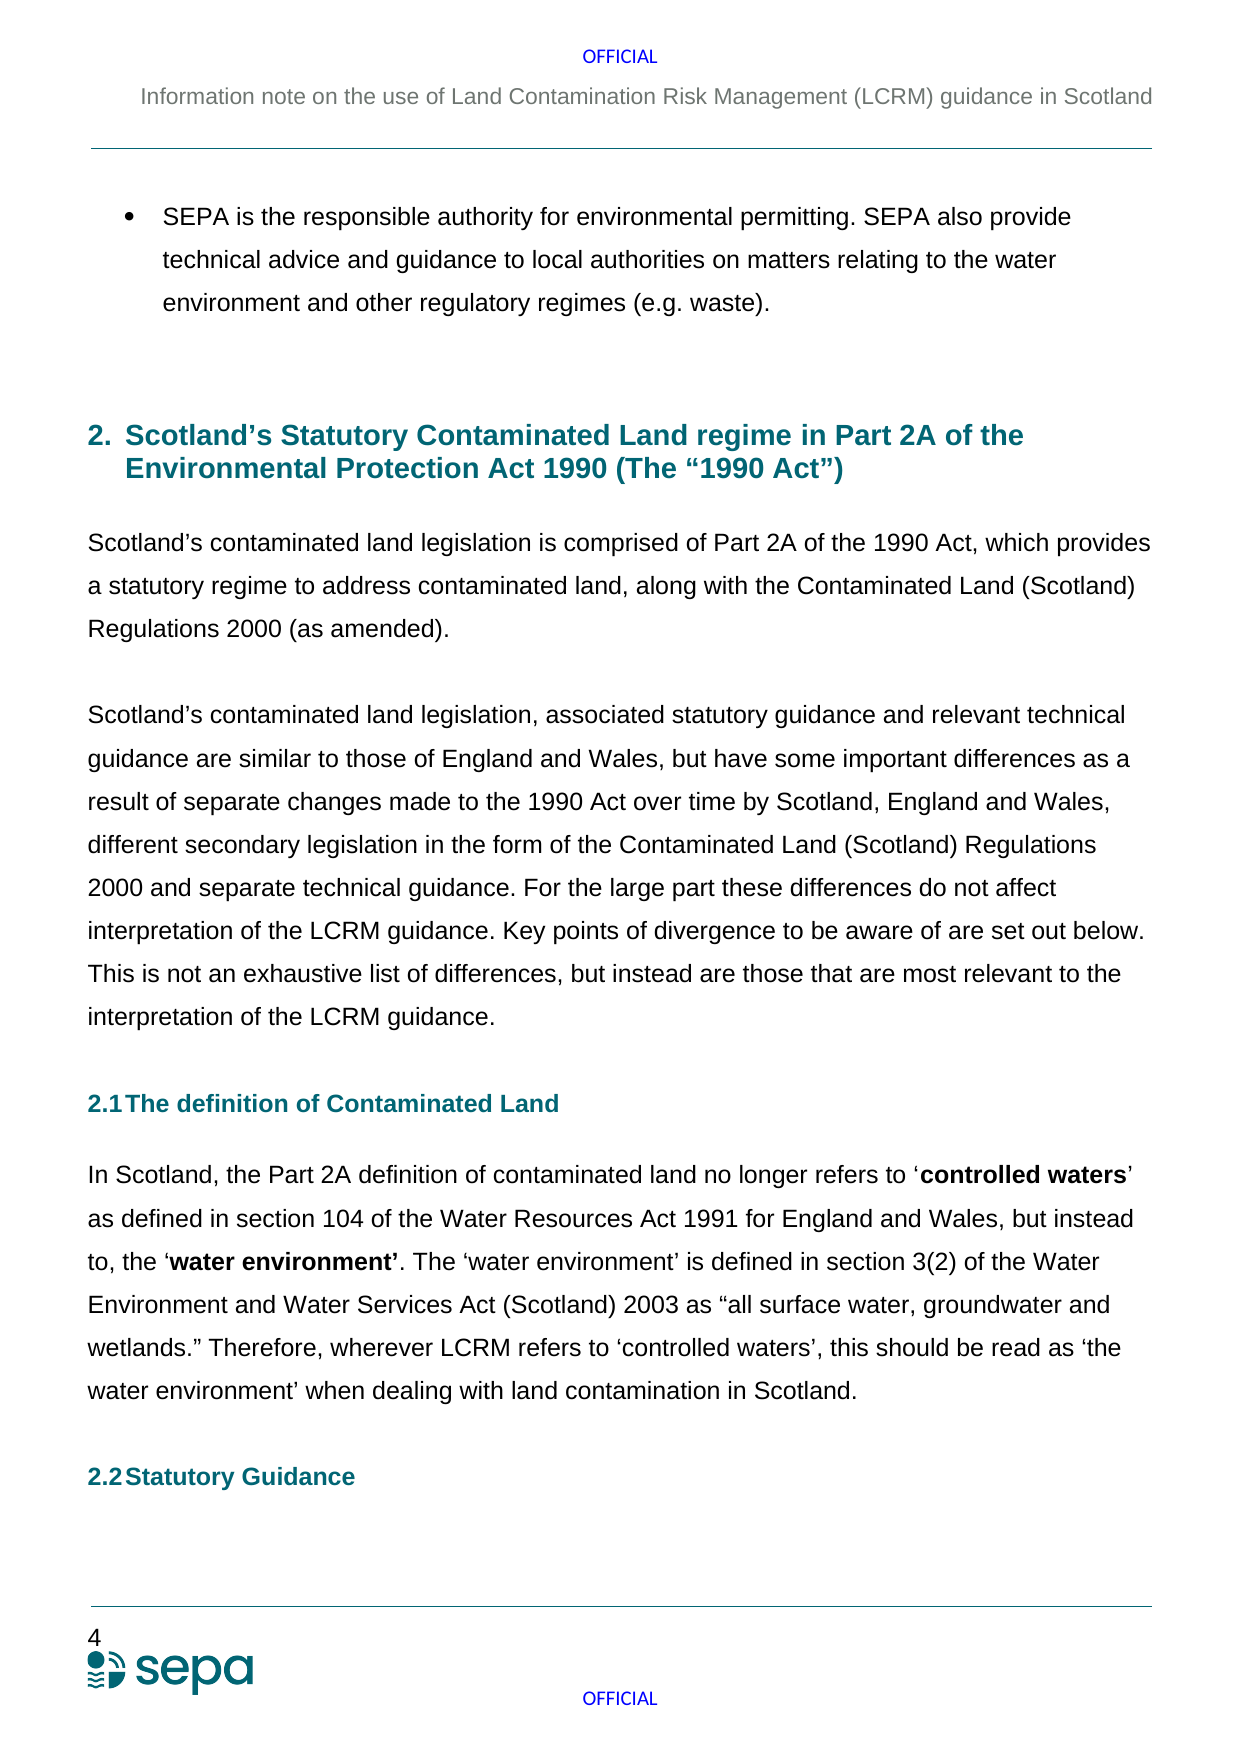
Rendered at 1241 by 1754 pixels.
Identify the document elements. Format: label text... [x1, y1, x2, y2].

text In Scotland, the Part 2A definition of contaminated land no longer refers to ‘controlled waters’ as defined in section 104 of the Water Resources Act 1991 for England and Wales, but instead to, the ‘water environment’. The ‘water environment’ is defined in section 3(2) of the Water Environment and Water Services Act (Scotland) 2003 as “all surface water, groundwater and wetlands.” Therefore, wherever LCRM refers to ‘controlled waters’, this should be read as ‘the water environment’ when dealing with land contamination in Scotland. [87, 1160, 1153, 1405]
picture [87, 1651, 253, 1695]
subtitle The definition of Contaminated Land [87, 1088, 1153, 1117]
subtitle Statutory Guidance [87, 1462, 1153, 1491]
list SEPA is the responsible authority for environmental permitting. SEPA also provide technical advice and guidance to local authorities on matters relating to the water environment and other regulatory regimes (e.g. waste). [125, 202, 1153, 317]
text Scotland’s contaminated land legislation, associated statutory guidance and relevant technical guidance are similar to those of England and Wales, but have some important differences as a result of separate changes made to the 1990 Act over time by Scotland, England and Wales, different secondary legislation in the form of the Contaminated Land (Scotland) Regulations 2000 and separate technical guidance. For the large part these differences do not affect interpretation of the LCRM guidance. Key points of divergence to be aware of are set out below. This is not an exhaustive list of differences, but instead are those that are most relevant to the interpretation of the LCRM guidance. [87, 700, 1153, 1031]
subtitle Scotland’s Statutory Contaminated Land regime in Part 2A of the Environmental Protection Act 1990 (The “1990 Act”) [87, 418, 1153, 485]
text Scotland’s contaminated land legislation is comprised of Part 2A of the 1990 Act, which provides a statutory regime to address contaminated land, along with the Contaminated Land (Scotland) Regulations 2000 (as amended). [87, 528, 1153, 643]
